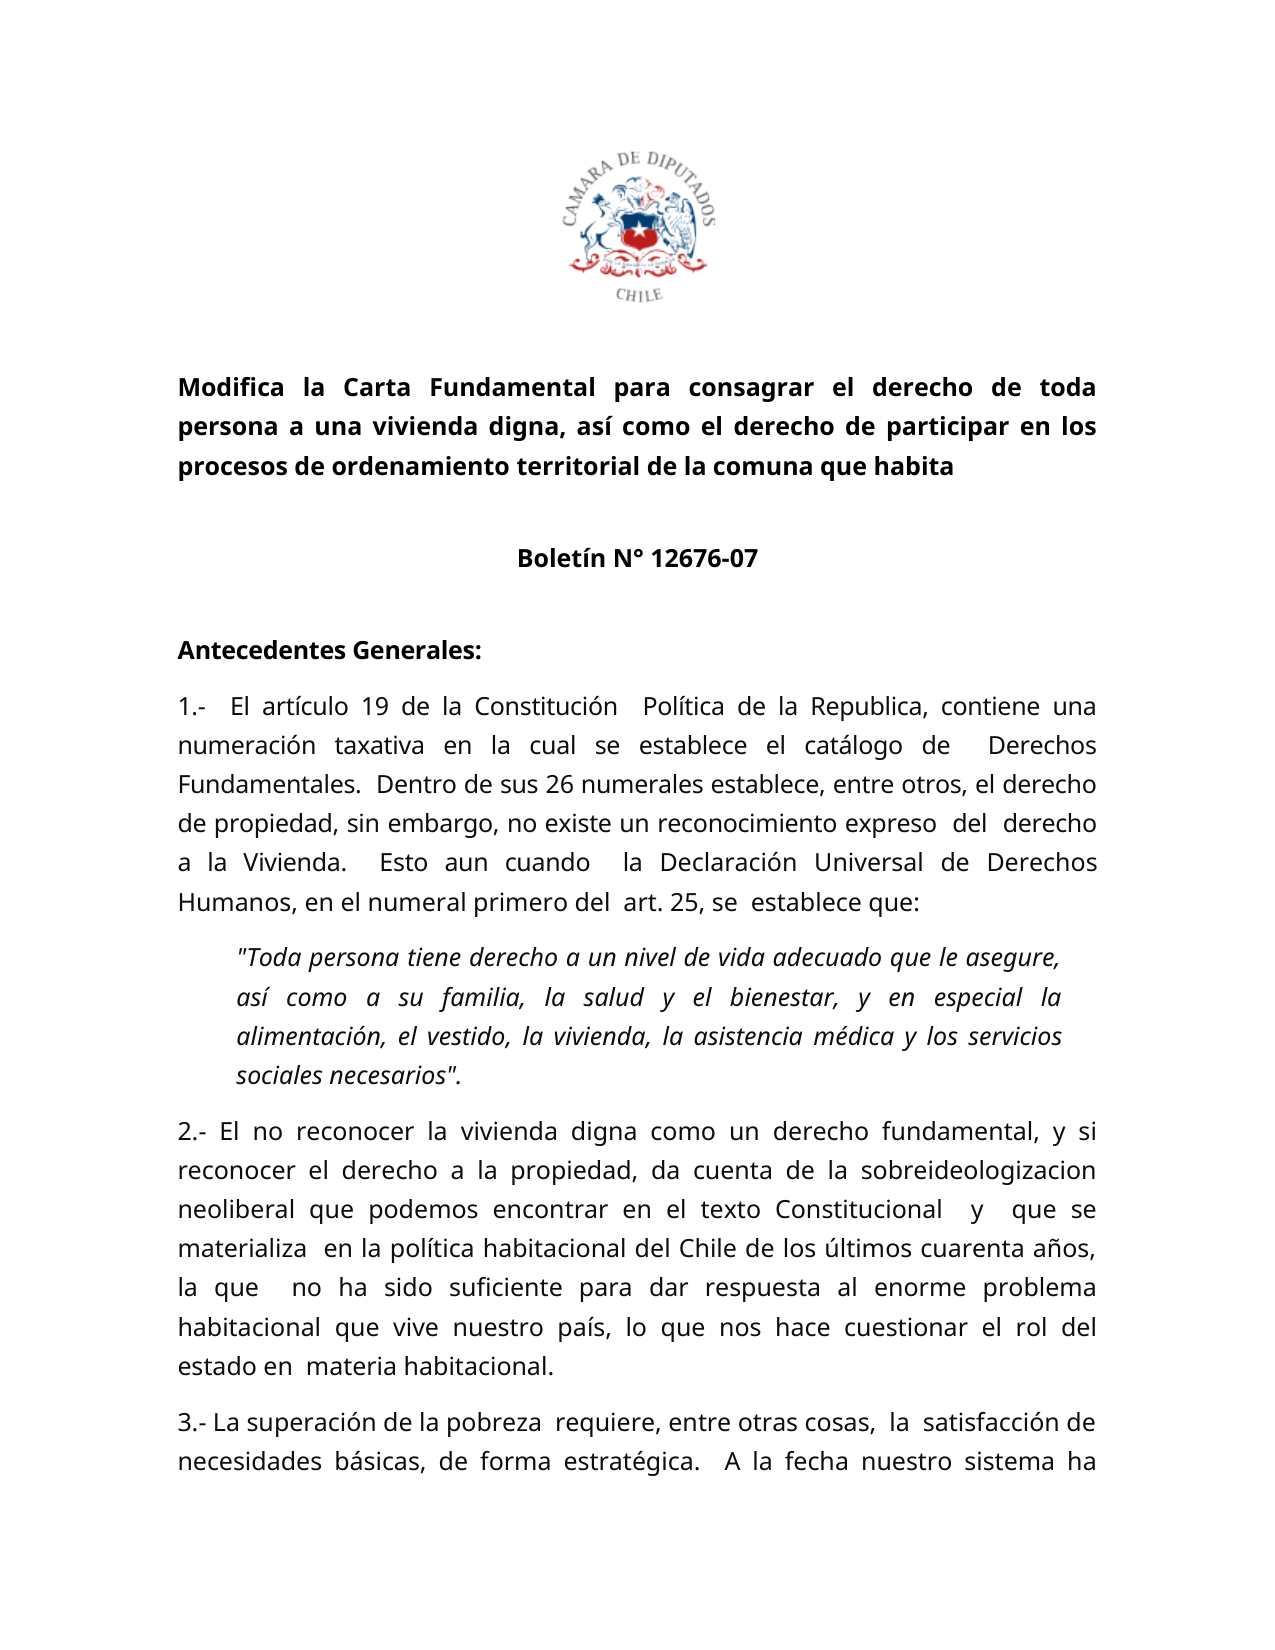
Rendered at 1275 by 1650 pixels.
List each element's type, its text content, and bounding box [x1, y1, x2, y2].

text Boletín N° 12676-07 [177, 540, 1098, 574]
picture [553, 147, 722, 314]
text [177, 1404, 1098, 1477]
text 1.- El artículo 19 de la Constitución Política de la Republica, contiene una numeración taxativa en la cual se establece el catálogo de Derechos Fundamentales. Dentro de sus 26 numerales establece, entre otros, el derecho de propiedad, sin embargo, no existe un reconocimiento expreso del derecho a la Vivienda. Esto aun cuando la Declaración Universal de Derechos Humanos, en el numeral primero del art. 25, se establece que: [177, 688, 1098, 918]
text Modifica la Carta Fundamental para consagrar el derecho de toda persona a una vivienda digna, así como el derecho de participar en los procesos de ordenamiento territorial de la comuna que habita [177, 370, 1098, 482]
text "Toda persona tiene derecho a un nivel de vida adecuado que le asegure, así como a su familia, la salud y el bienestar, y en especial la alimentación, el vestido, la vivienda, la asistencia médica y los servicios sociales necesarios". [236, 940, 1063, 1092]
text Antecedentes Generales: [177, 632, 1098, 667]
text 2.- El no reconocer la vivienda digna como un derecho fundamental, y si reconocer el derecho a la propiedad, da cuenta de la sobreideologizacion neoliberal que podemos encontrar en el texto Constitucional y que se materializa en la política habitacional del Chile de los últimos cuarenta años, la que no ha sido suficiente para dar respuesta al enorme problema habitacional que vive nuestro país, lo que nos hace cuestionar el rol del estado en materia habitacional. [177, 1113, 1098, 1382]
